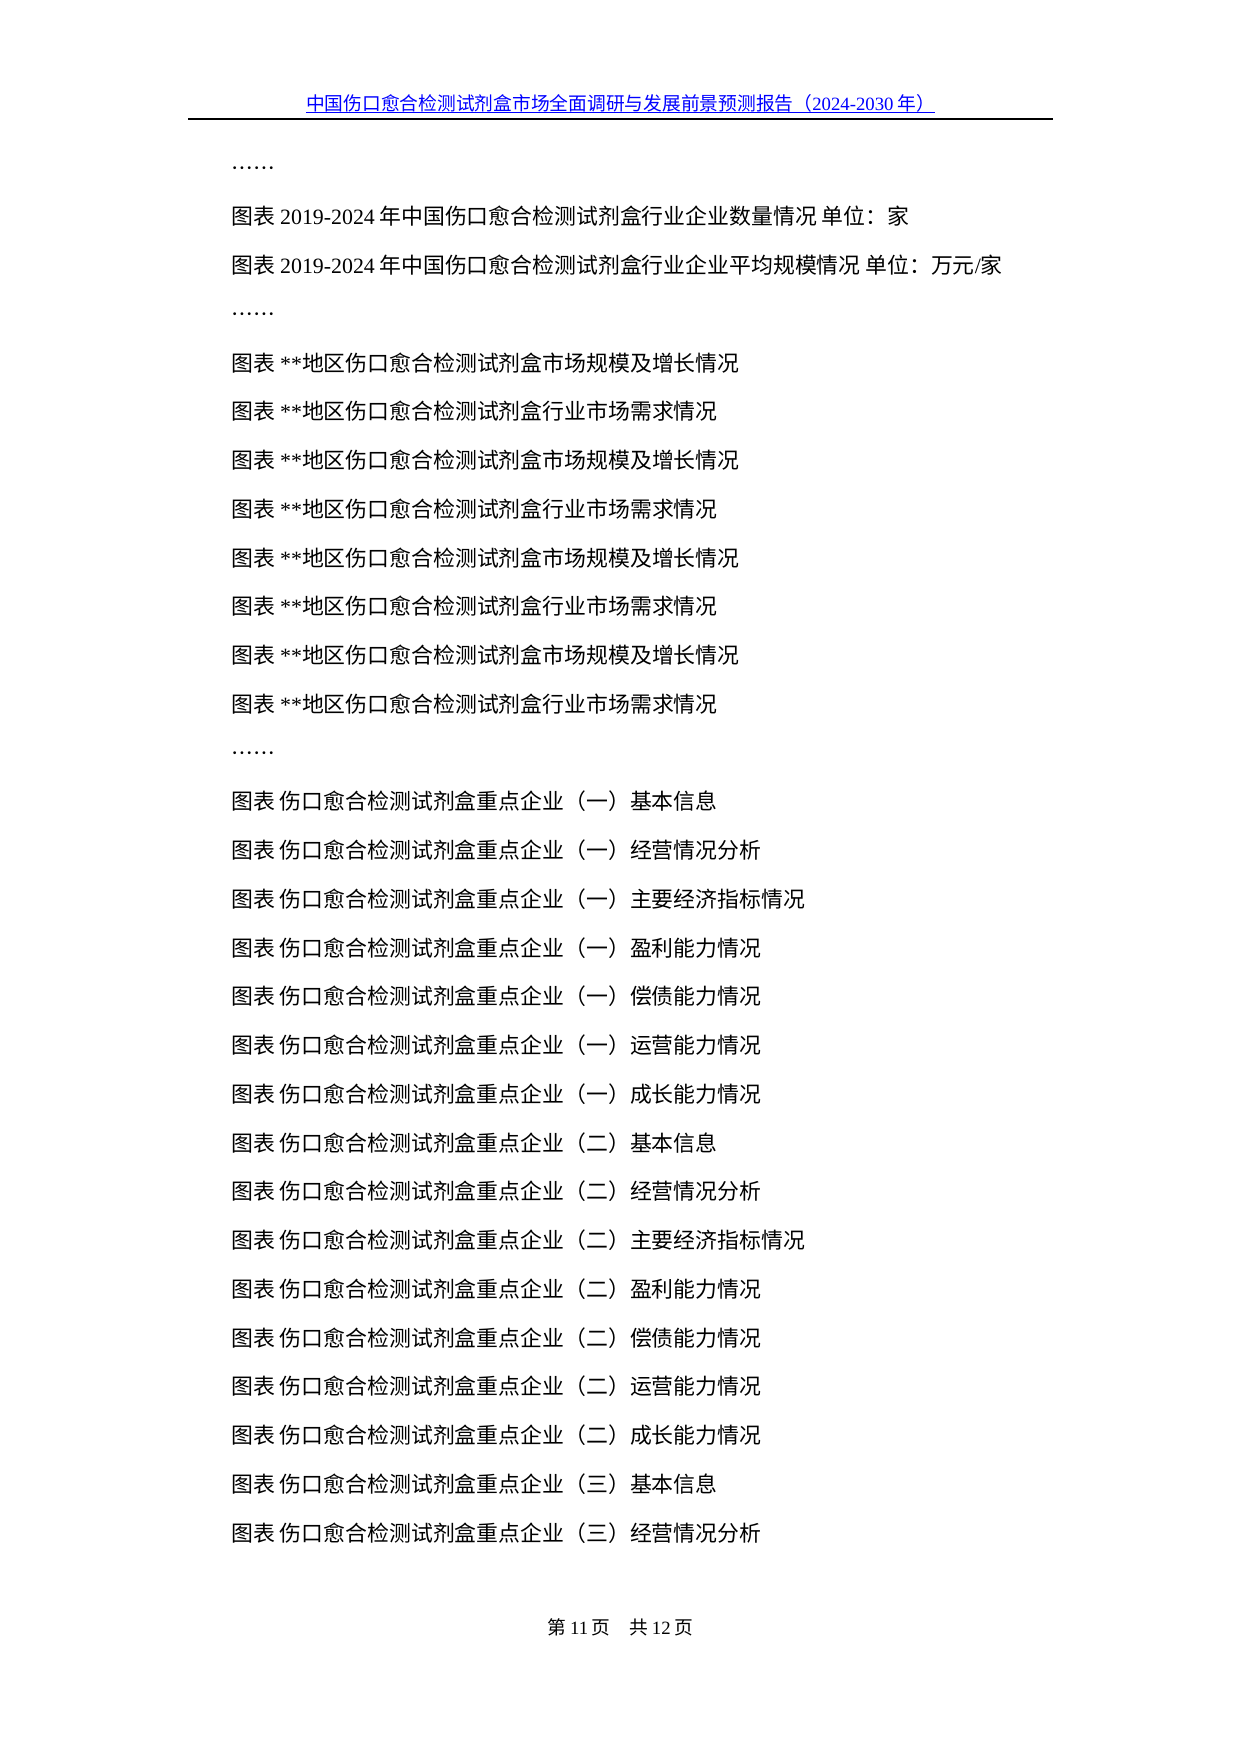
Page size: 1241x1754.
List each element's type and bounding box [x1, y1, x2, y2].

text [187, 150, 1053, 1548]
